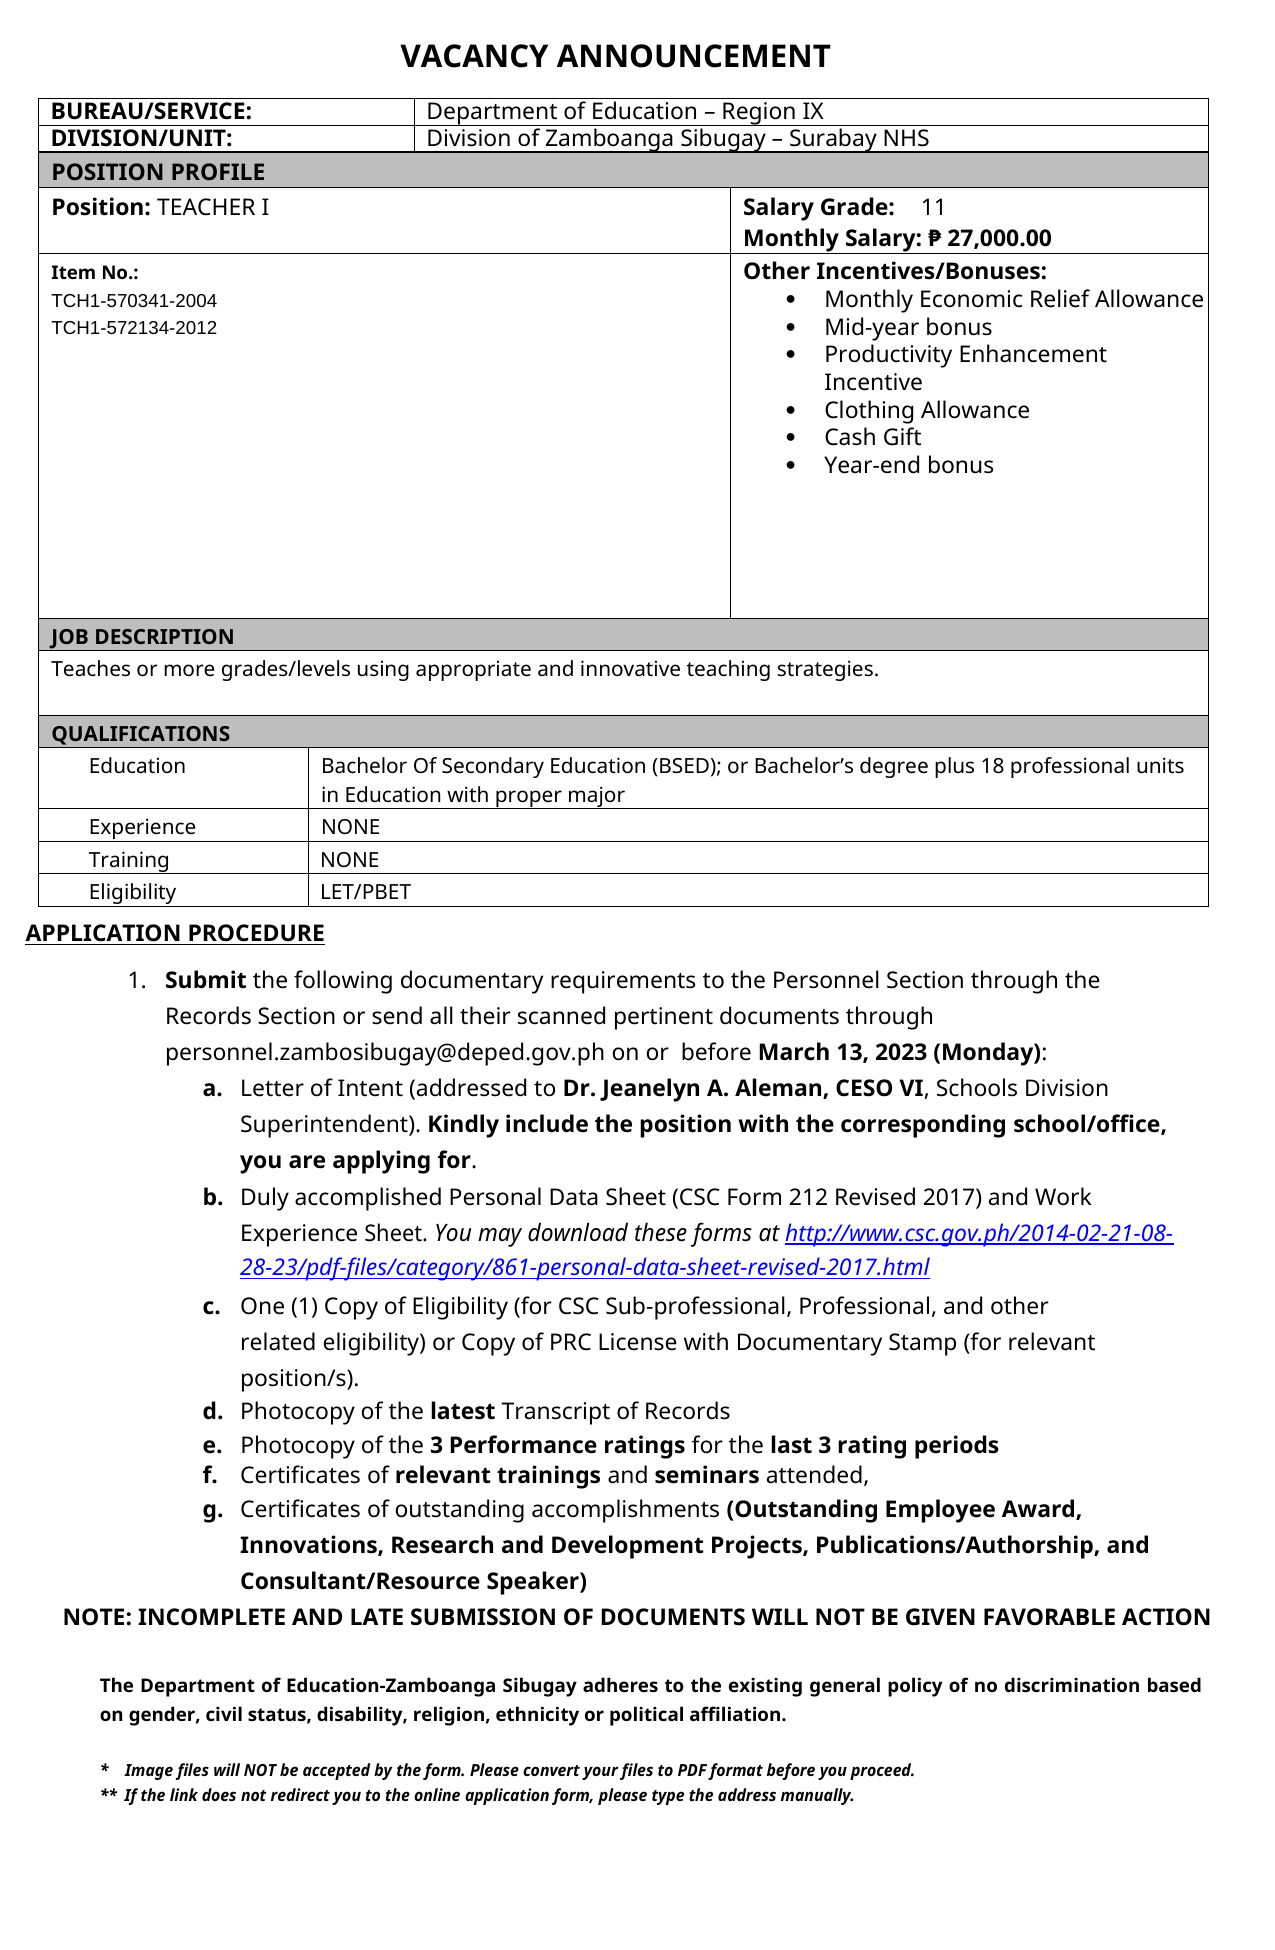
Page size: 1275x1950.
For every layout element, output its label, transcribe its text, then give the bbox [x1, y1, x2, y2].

table_cell Salary Grade: 11 Monthly Salary: ₱ 27,000.00 [731, 188, 1208, 253]
list Photocopy of the 3 Performance ratings for the last 3 rating periods [202, 1429, 1190, 1461]
table_cell NONE [309, 809, 1208, 841]
table_cell LET/PBET [309, 874, 1208, 906]
table_cell Other Incentives/Bonuses: Monthly Economic Relief Allowance Mid-year bonus Productivity Enhancement Incentive Clothing Allowance Cash Gift Year-end bonus [731, 254, 1208, 618]
list Letter of Intent (addressed to Dr. Jeanelyn A. Aleman, CESO VI, Schools Division Superintendent). Kindly include the position with the corresponding school/office, you are applying for. [202, 1072, 1190, 1175]
list Photocopy of the latest Transcript of Records [202, 1397, 1249, 1425]
table_cell JOB DESCRIPTION [39, 619, 1208, 650]
list Duly accomplished Personal Data Sheet (CSC Form 212 Revised 2017) and Work Experience Sheet. You may download these forms at http://www.csc.gov.ph/2014-02-21-08-28-23/pdf-files/category/861-personal-data-sheet-revised-2017.html [202, 1181, 1198, 1282]
text APPLICATION PROCEDURE [25, 917, 1249, 948]
text VACANCY ANNOUNCEMENT [325, 34, 858, 77]
table_cell Training [39, 842, 308, 873]
table_cell Division of Zamboanga Sibugay – Surabay NHS [415, 126, 1208, 151]
text ** If the link does not redirect you to the online application form, please type the address manually. [99, 1784, 1249, 1806]
text The Department of Education-Zamboanga Sibugay adheres to the existing general policy of no discrimination based on gender, civil status, disability, religion, ethnicity or political affiliation. [99, 1672, 1203, 1727]
table_cell Item No.: TCH1-570341-2004 TCH1-572134-2012 [39, 254, 730, 618]
table_header BUREAU/SERVICE: [39, 99, 414, 125]
table_cell NONE [309, 842, 1208, 873]
list One (1) Copy of Eligibility (for CSC Sub-professional, Professional, and other related eligibility) or Copy of PRC License with Documentary Stamp (for relevant position/s). [202, 1289, 1121, 1393]
text * Image files will NOT be accepted by the form. Please convert your files to PDF format before you proceed. [99, 1759, 1249, 1782]
table_cell QUALIFICATIONS [39, 716, 1208, 747]
table_cell Teaches or more grades/levels using appropriate and innovative teaching strategies. [39, 651, 1208, 715]
table_cell Experience [39, 809, 308, 841]
table_cell Education [39, 748, 308, 808]
list Submit the following documentary requirements to the Personnel Section through the Records Section or send all their scanned pertinent documents through personnel.zambosibugay@deped.gov.ph on or before March 13, 2023 (Monday): [127, 962, 1137, 1067]
text NOTE: INCOMPLETE AND LATE SUBMISSION OF DOCUMENTS WILL NOT BE GIVEN FAVORABLE ACTION [25, 1601, 1249, 1632]
table_cell DIVISION/UNIT: [39, 126, 414, 151]
table_cell Position: TEACHER I [39, 188, 730, 253]
table_header Department of Education – Region IX [415, 99, 1208, 125]
table_cell POSITION PROFILE [39, 153, 1208, 187]
list Certificates of relevant trainings and seminars attended, [202, 1465, 1249, 1489]
table_cell Eligibility [39, 874, 308, 906]
table_cell Bachelor Of Secondary Education (BSED); or Bachelor’s degree plus 18 professional units in Education with proper major [309, 748, 1208, 808]
list Certificates of outstanding accomplishments (Outstanding Employee Award, Innovations, Research and Development Projects, Publications/Authorship, and Consultant/Resource Speaker) [202, 1493, 1186, 1596]
